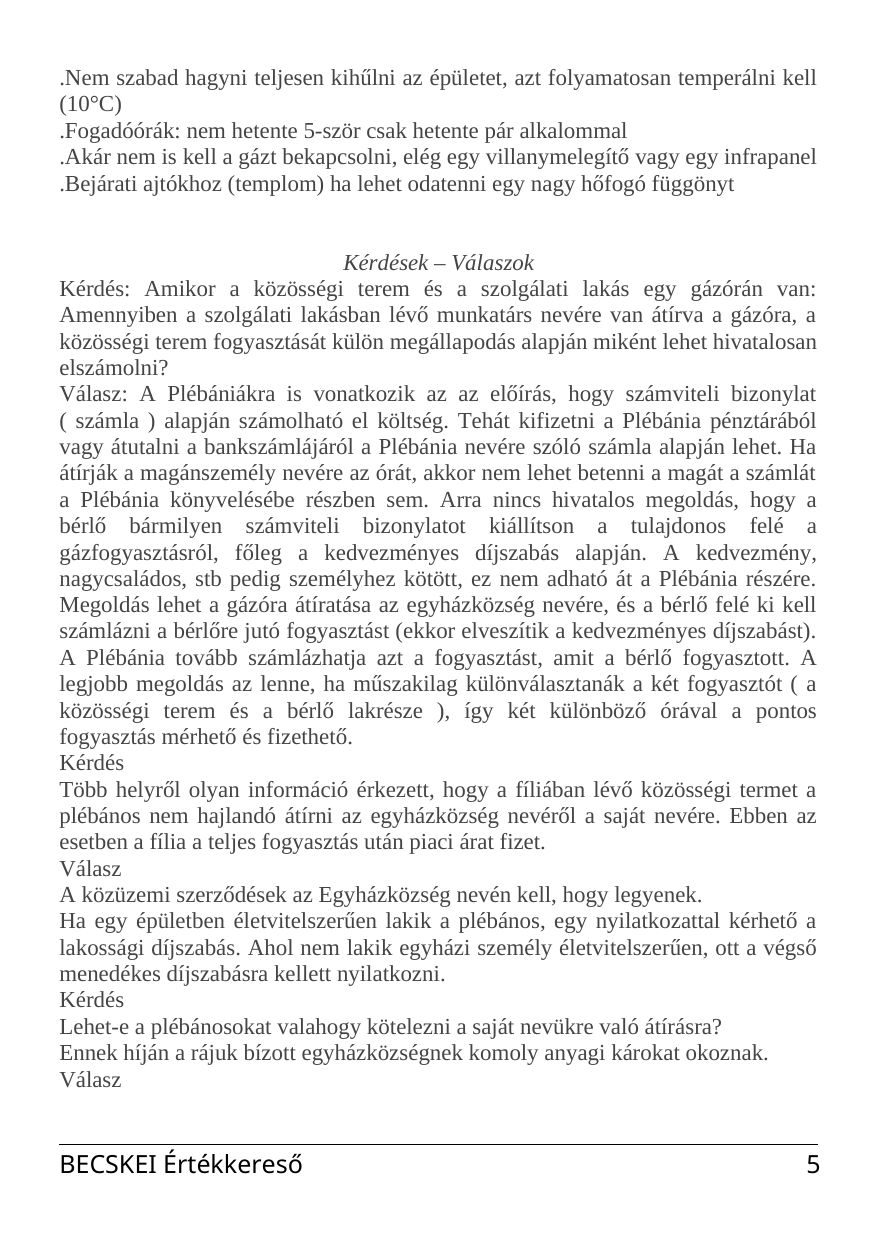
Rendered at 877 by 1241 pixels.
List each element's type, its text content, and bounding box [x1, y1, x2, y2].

text .Bejárati ajtókhoz (templom) ha lehet odatenni egy nagy hőfogó függönyt [59, 169, 818, 196]
text Több helyről olyan információ érkezett, hogy a fíliában lévő közösségi termet a plébános nem hajlandó átírni az egyházközség nevéről a saját nevére. Ebben az esetben a fília a teljes fogyasztás után piaci árat fizet. [59, 776, 818, 855]
text Kérdés [59, 749, 818, 776]
text Ha egy épületben életvitelszerűen lakik a plébános, egy nyilatkozattal kérhető a lakossági díjszabás. Ahol nem lakik egyházi személy életvitelszerűen, ott a végső menedékes díjszabásra kellett nyilatkozni. [59, 907, 818, 987]
text .Fogadóórák: nem hetente 5-ször csak hetente pár alkalommal [59, 117, 818, 143]
text Kérdések – Válaszok [59, 249, 818, 275]
text Válasz [59, 1066, 818, 1092]
text .Nem szabad hagyni teljesen kihűlni az épületet, azt folyamatosan temperálni kell (10°C) [59, 64, 818, 117]
text A közüzemi szerződések az Egyházközség nevén kell, hogy legyenek. [59, 881, 818, 907]
text Ennek híján a rájuk bízott egyházközségnek komoly anyagi károkat okoznak. [59, 1039, 818, 1066]
text Kérdés: Amikor a közösségi terem és a szolgálati lakás egy gázórán van: Amennyiben a szolgálati lakásban lévő munkatárs nevére van átírva a gázóra, a közösségi terem fogyasztását külön megállapodás alapján miként lehet hivatalosan elszámolni? [59, 275, 818, 380]
text Lehet-e a plébánosokat valahogy kötelezni a saját nevükre való átírásra? [59, 1013, 818, 1039]
text Válasz: A Plébániákra is vonatkozik az az előírás, hogy számviteli bizonylat ( számla ) alapján számolható el költség. Tehát kifizetni a Plébánia pénztárából vagy átutalni a bankszámlájáról a Plébánia nevére szóló számla alapján lehet. Ha átírják a magánszemély nevére az órát, akkor nem lehet betenni a magát a számlát a Plébánia könyvelésébe részben sem. Arra nincs hivatalos megoldás, hogy a bérlő bármilyen számviteli bizonylatot kiállítson a tulajdonos felé a gázfogyasztásról, főleg a kedvezményes díjszabás alapján. A kedvezmény, nagycsaládos, stb pedig személyhez kötött, ez nem adható át a Plébánia részére. Megoldás lehet a gázóra átíratása az egyházközség nevére, és a bérlő felé ki kell számlázni a bérlőre jutó fogyasztást (ekkor elveszítik a kedvezményes díjszabást). A Plébánia tovább számlázhatja azt a fogyasztást, amit a bérlő fogyasztott. A legjobb megoldás az lenne, ha műszakilag különválasztanák a két fogyasztót ( a közösségi terem és a bérlő lakrésze ), így két különböző órával a pontos fogyasztás mérhető és fizethető. [59, 380, 818, 749]
text Válasz [59, 855, 818, 881]
text .Akár nem is kell a gázt bekapcsolni, elég egy villanymelegítő vagy egy infrapanel [59, 143, 818, 169]
text Kérdés [59, 987, 818, 1013]
